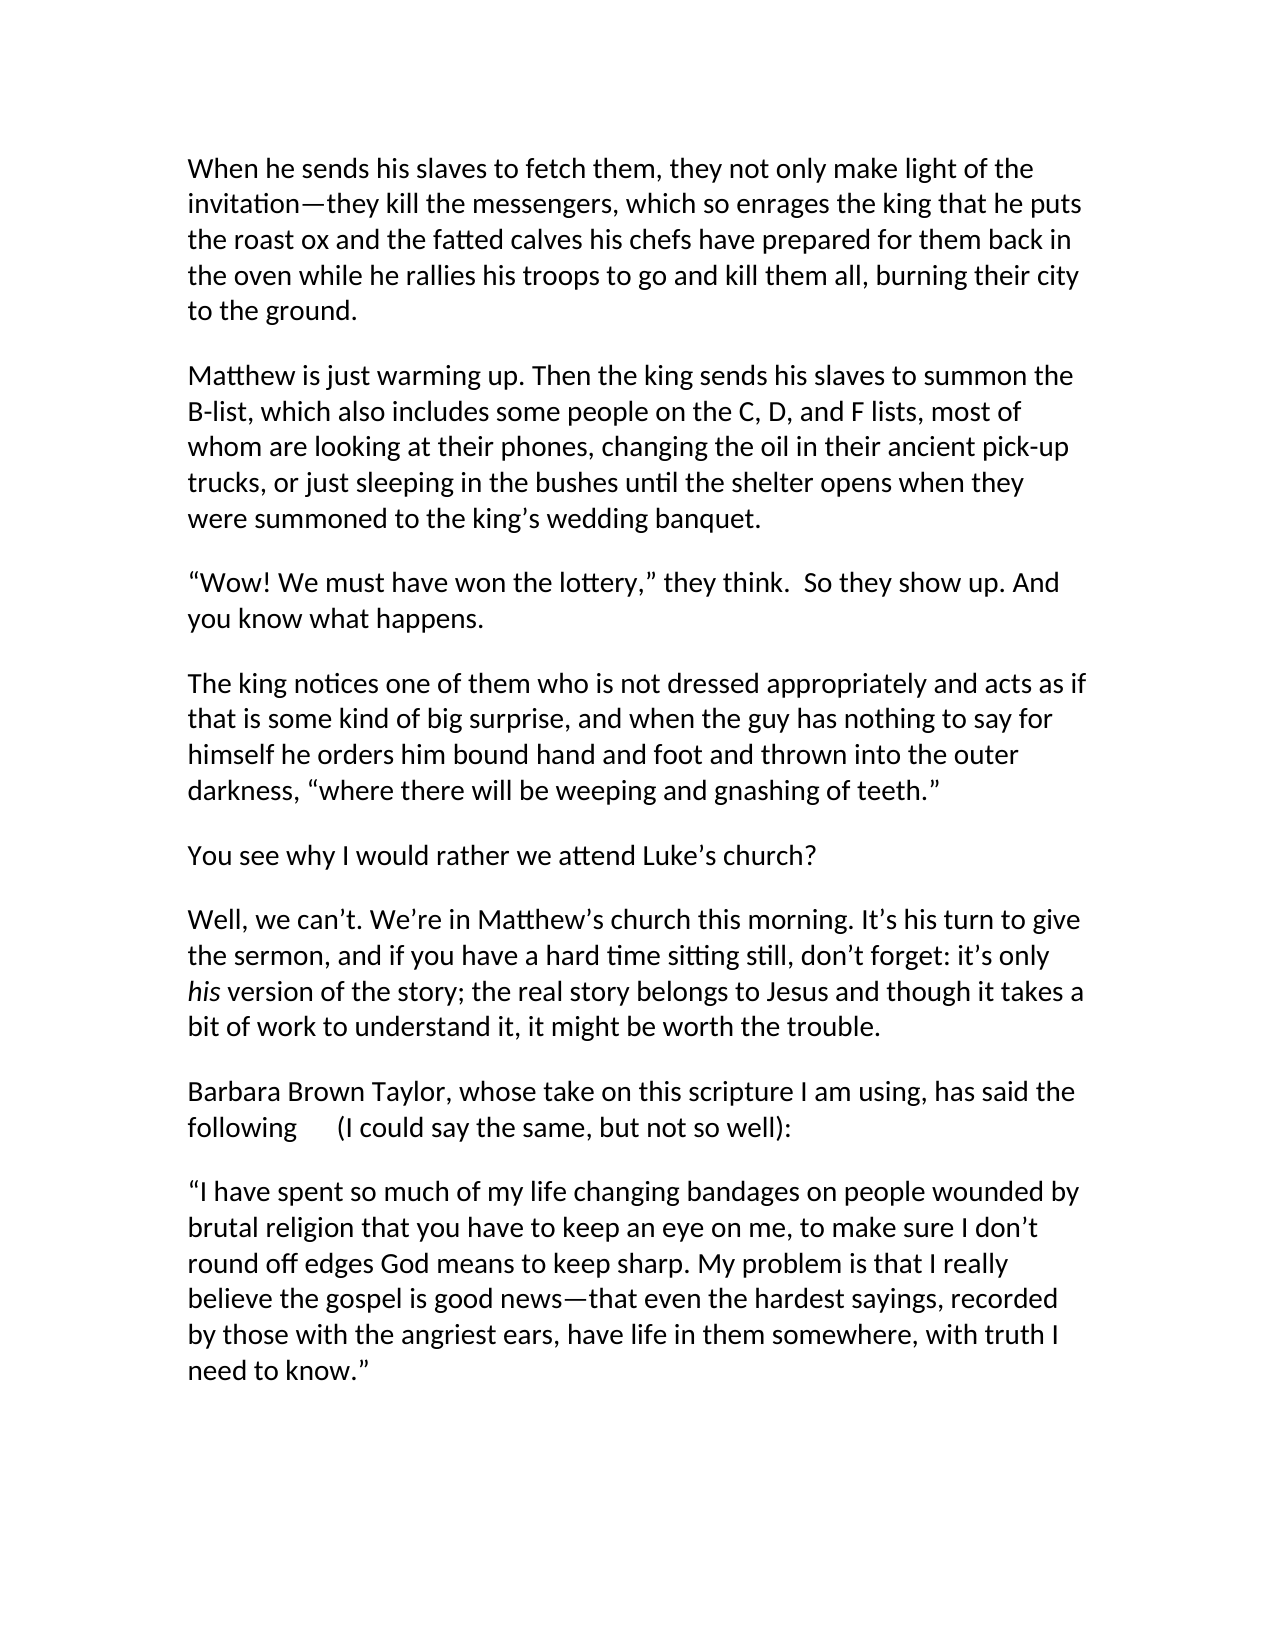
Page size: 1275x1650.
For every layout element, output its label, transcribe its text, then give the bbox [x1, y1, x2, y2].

text The king notices one of them who is not dressed appropriately and acts as if that is some kind of big surprise, and when the guy has nothing to say for himself he orders him bound hand and foot and thrown into the outer darkness, “where there will be weeping and gnashing of teeth.” [187, 665, 1087, 807]
text Well, we can’t. We’re in Matthew’s church this morning. It’s his turn to give the sermon, and if you have a hard time sitting still, don’t forget: it’s only his version of the story; the real story belongs to Jesus and though it takes a bit of work to understand it, it might be worth the trouble. [187, 901, 1087, 1044]
text When he sends his slaves to fetch them, they not only make light of the invitation—they kill the messengers, which so enrages the king that he puts the roast ox and the fatted calves his chefs have prepared for them back in the oven while he rallies his troops to go and kill them all, burning their city to the ground. [187, 150, 1087, 328]
text “Wow! We must have won the lottery,” they think. So they show up. And you know what happens. [187, 564, 1087, 636]
text Barbara Brown Taylor, whose take on this scripture I am using, has said the following (I could say the same, but not so well): [187, 1073, 1087, 1144]
text “I have spent so much of my life changing bandages on people wounded by brutal religion that you have to keep an eye on me, to make sure I don’t round off edges God means to keep sharp. My problem is that I really believe the gospel is good news—that even the hardest sayings, recorded by those with the angriest ears, have life in them somewhere, with truth I need to know.” [187, 1173, 1087, 1387]
text Matthew is just warming up. Then the king sends his slaves to summon the B-list, which also includes some people on the C, D, and F lists, most of whom are looking at their phones, changing the oil in their ancient pick-up trucks, or just sleeping in the bushes until the shelter opens when they were summoned to the king’s wedding banquet. [187, 357, 1087, 535]
text You see why I would rather we attend Luke’s church? [187, 837, 1087, 872]
